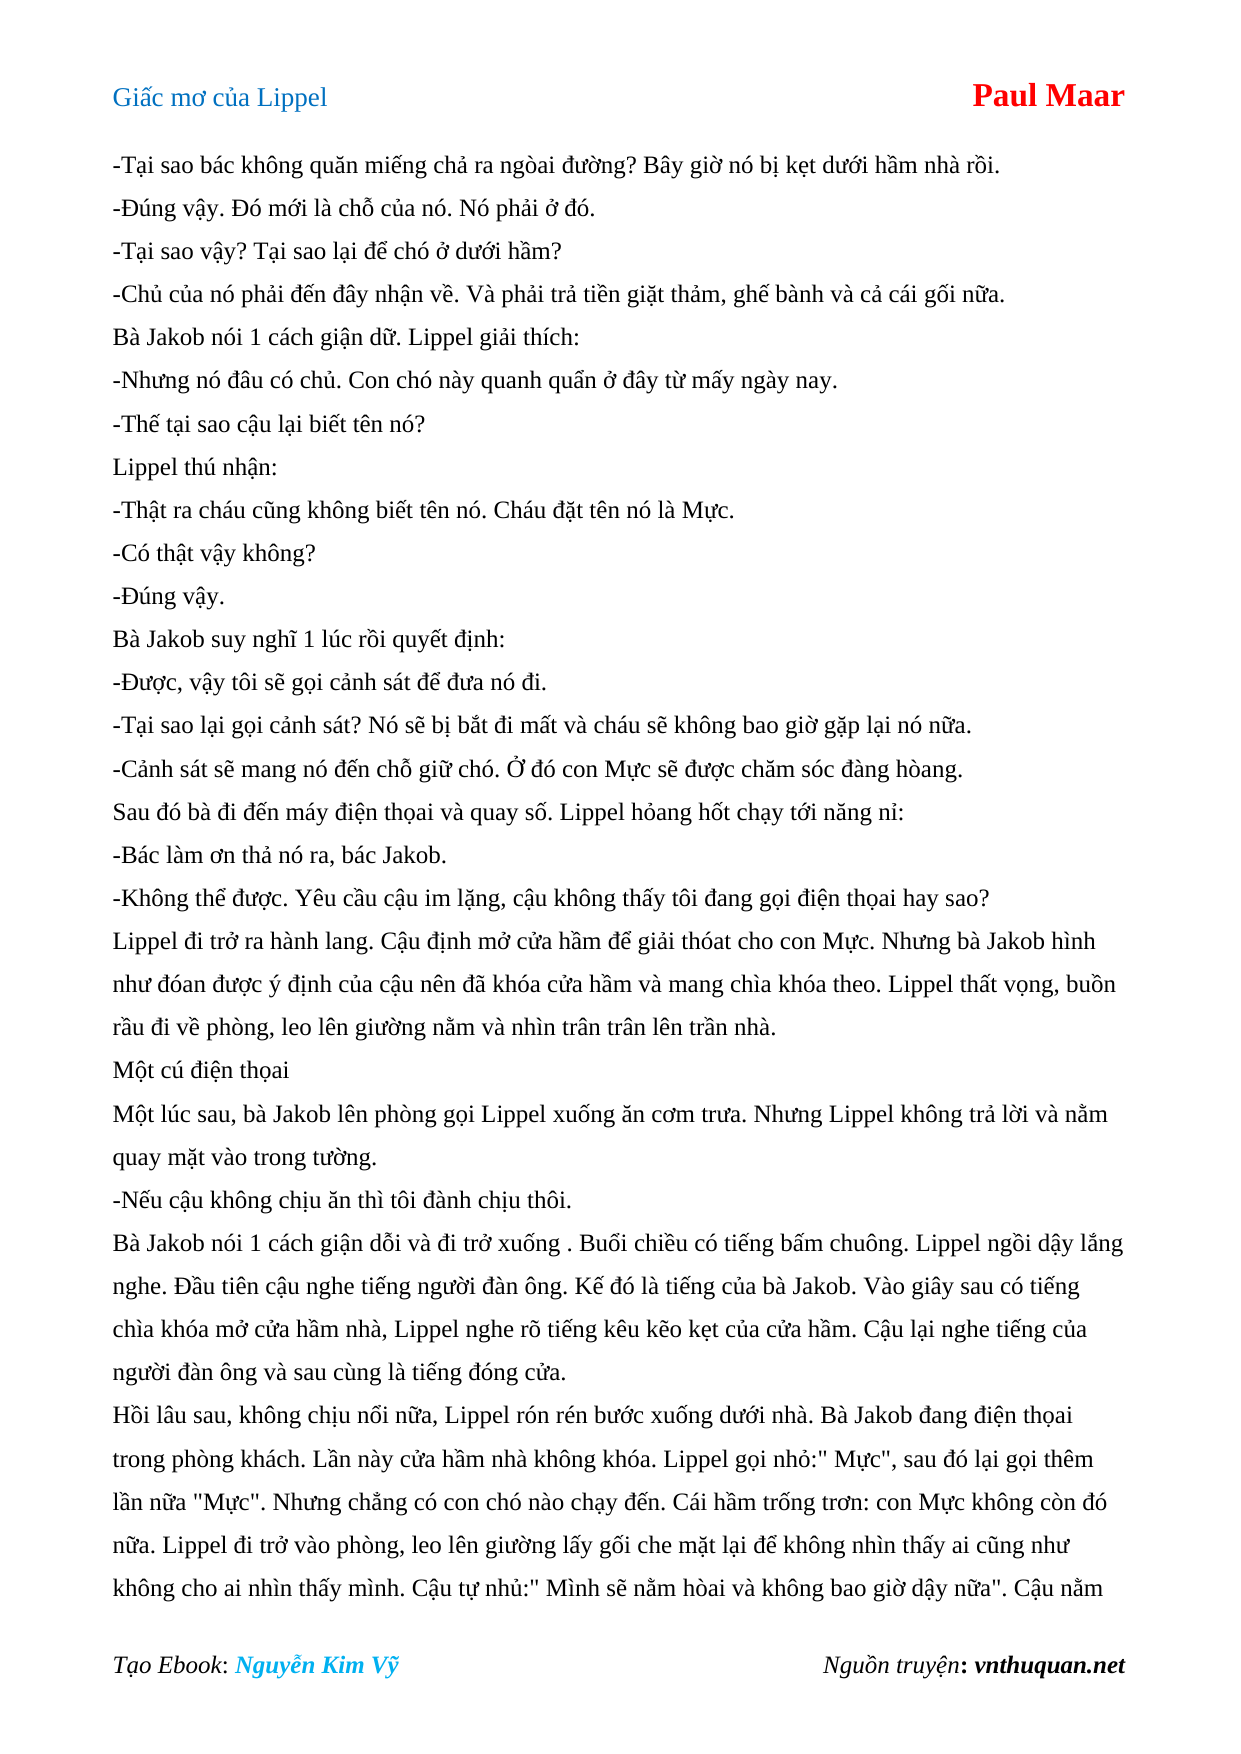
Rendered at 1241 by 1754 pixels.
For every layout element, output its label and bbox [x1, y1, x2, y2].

text [112, 150, 1128, 1602]
